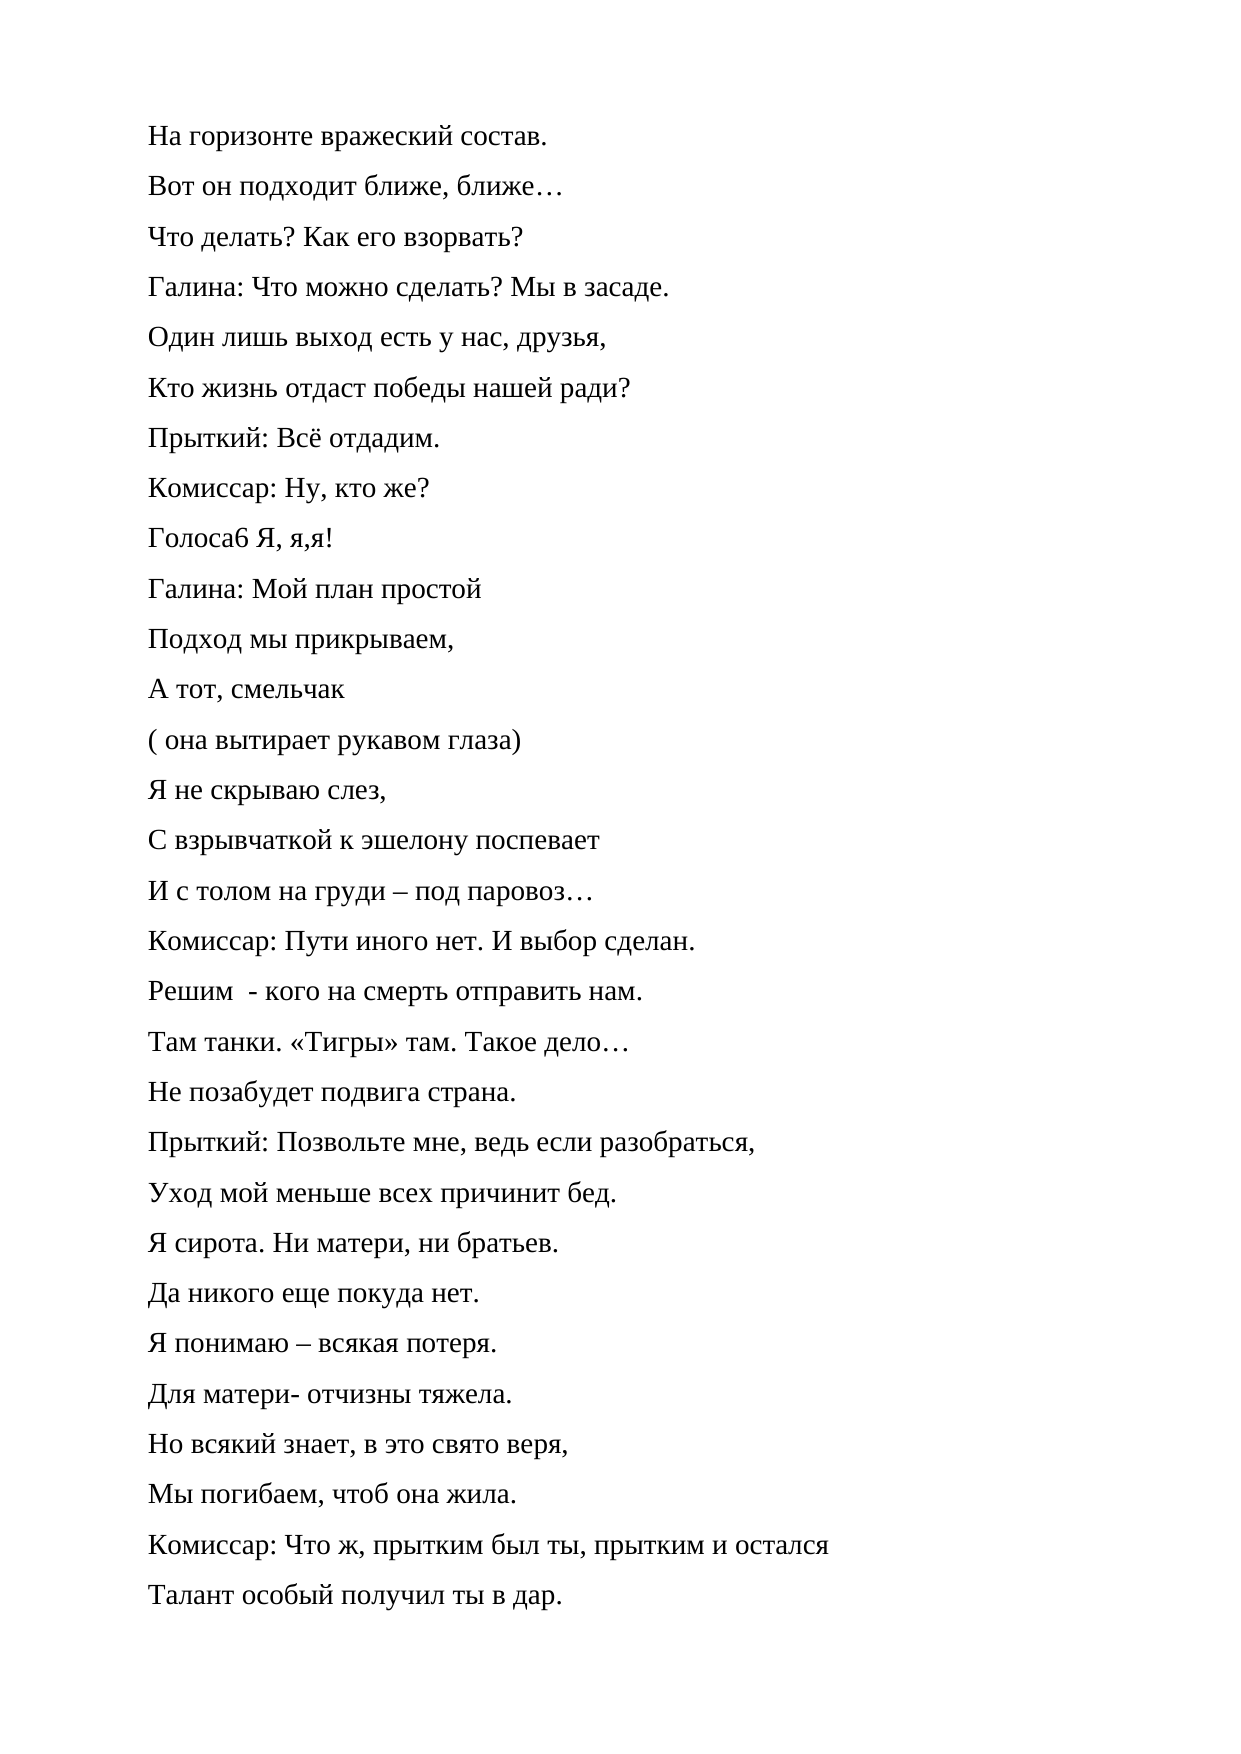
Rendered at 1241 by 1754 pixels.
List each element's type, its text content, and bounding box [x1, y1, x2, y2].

list А тот, смельчак [118, 672, 1152, 705]
list Я сирота. Ни матери, ни братьев. [118, 1225, 1152, 1258]
list Вот он подходит ближе, ближе… [118, 168, 1152, 202]
list Талант особый получил ты в дар. [118, 1577, 1152, 1611]
list Один лишь выход есть у нас, друзья, [118, 319, 1152, 353]
list Комиссар: Что ж, прытким был ты, прытким и остался [118, 1527, 1152, 1560]
list Я не скрываю слез, [118, 772, 1152, 806]
list На горизонте вражеский состав. [118, 118, 1152, 152]
list И с толом на груди – под паровоз… [118, 873, 1152, 906]
list Не позабудет подвига страна. [118, 1074, 1152, 1108]
list Решим - кого на смерть отправить нам. [118, 973, 1152, 1007]
list Комиссар: Ну, кто же? [118, 470, 1152, 504]
list Мы погибаем, чтоб она жила. [118, 1477, 1152, 1510]
list Там танки. «Тигры» там. Такое дело… [118, 1024, 1152, 1057]
list Галина: Что можно сделать? Мы в засаде. [118, 269, 1152, 303]
list Что делать? Как его взорвать? [118, 219, 1152, 252]
list Голоса6 Я, я,я! [118, 521, 1152, 554]
list Комиссар: Пути иного нет. И выбор сделан. [118, 923, 1152, 957]
list Да никого еще покуда нет. [118, 1275, 1152, 1309]
list Но всякий знает, в это свято веря, [118, 1426, 1152, 1460]
list Я понимаю – всякая потеря. [118, 1326, 1152, 1359]
list С взрывчаткой к эшелону поспевает [118, 822, 1152, 856]
list Прыткий: Позвольте мне, ведь если разобраться, [118, 1124, 1152, 1158]
list Подход мы прикрываем, [118, 621, 1152, 655]
list Галина: Мой план простой [118, 571, 1152, 604]
list Уход мой меньше всех причинит бед. [118, 1175, 1152, 1208]
list ( она вытирает рукавом глаза) [118, 722, 1152, 755]
list Прыткий: Всё отдадим. [118, 420, 1152, 453]
list Кто жизнь отдаст победы нашей ради? [118, 370, 1152, 403]
list Для матери- отчизны тяжела. [118, 1376, 1152, 1409]
